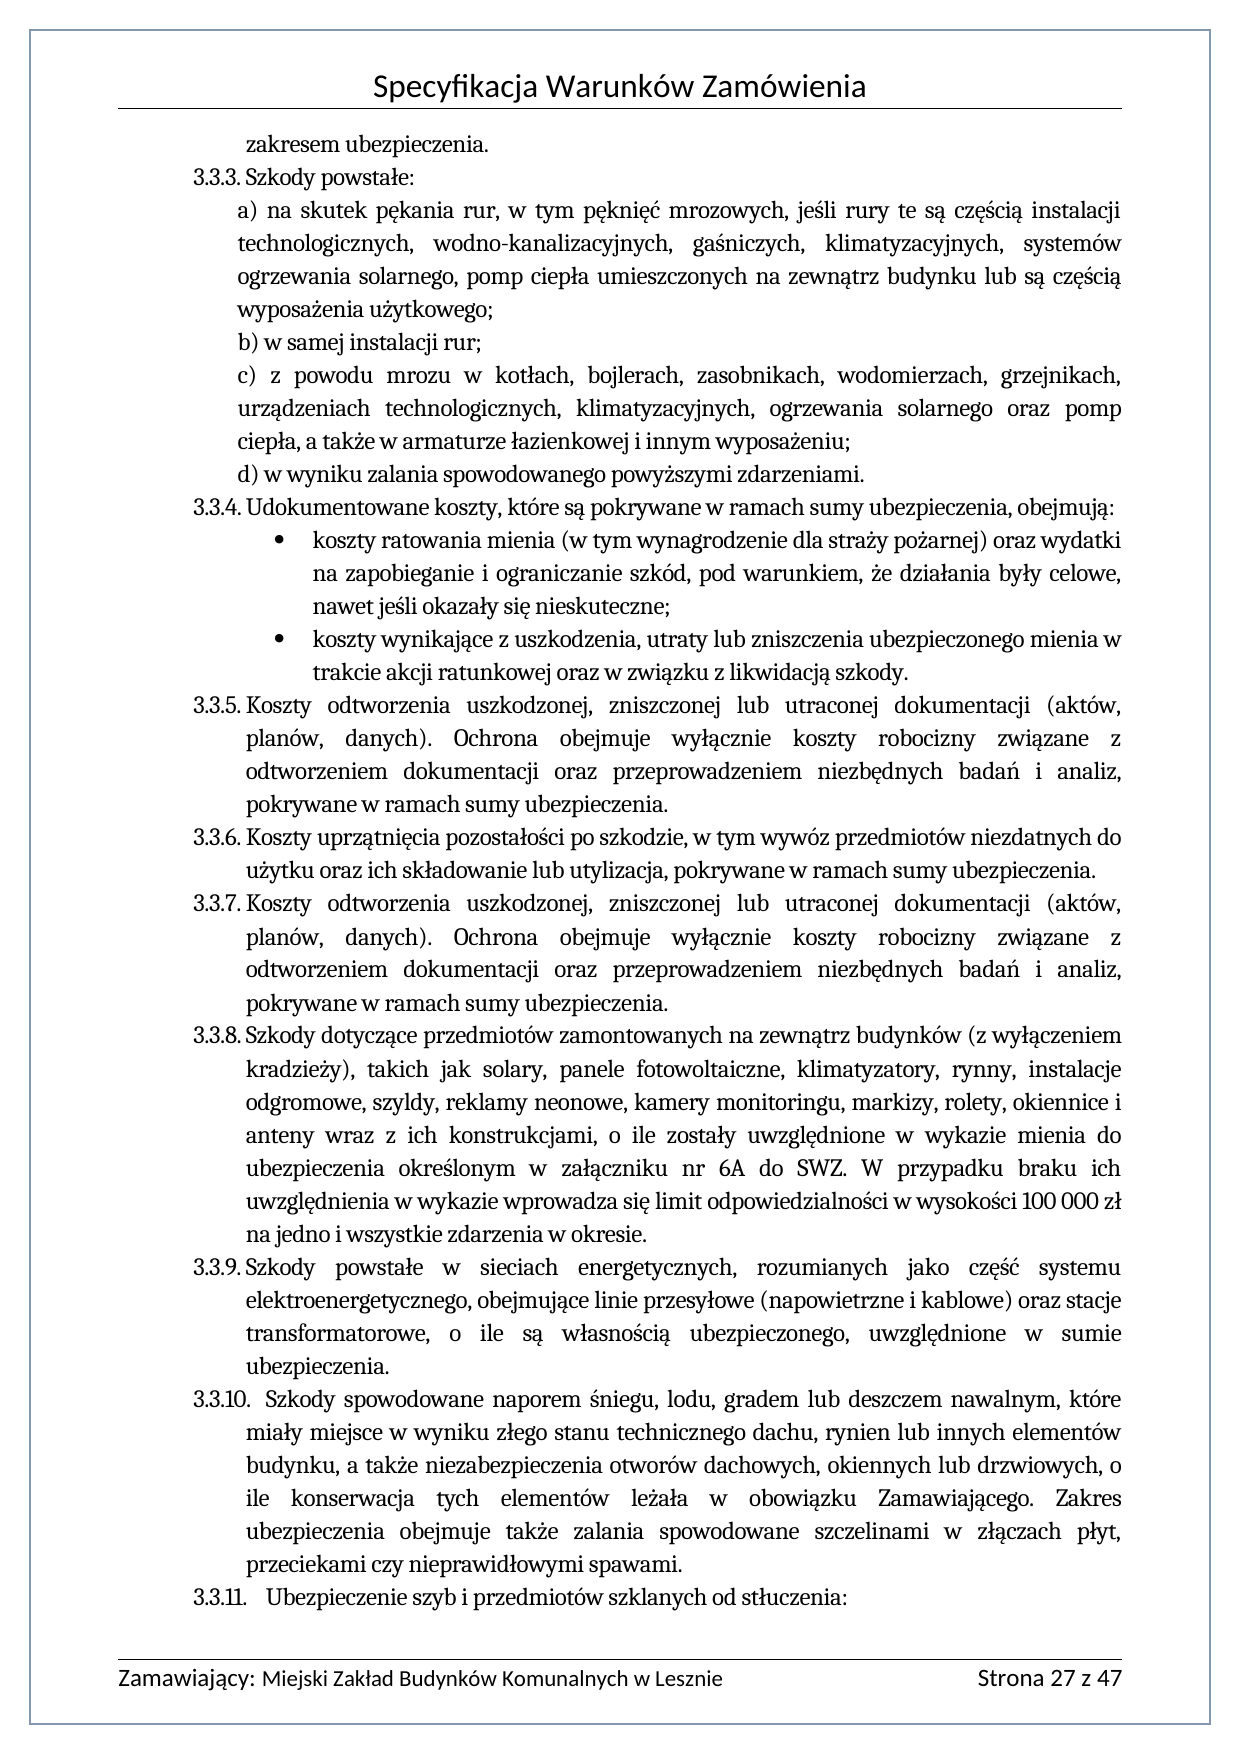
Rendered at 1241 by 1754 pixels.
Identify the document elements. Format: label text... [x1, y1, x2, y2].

list Koszty odtworzenia uszkodzonej, zniszczonej lub utraconej dokumentacji (aktów, planów, danych). Ochrona obejmuje wyłącznie koszty robocizny związane z odtworzeniem dokumentacji oraz przeprowadzeniem niezbędnych badań i analiz, pokrywane w ramach sumy ubezpieczenia. [193, 889, 1122, 1017]
list b) w samej instalacji rur; [237, 328, 1122, 357]
list d) w wyniku zalania spowodowanego powyższymi zdarzeniami. [237, 460, 1122, 489]
list Szkody powstałe: [193, 163, 1122, 192]
list koszty ratowania mienia (w tym wynagrodzenie dla straży pożarnej) oraz wydatki na zapobieganie i ograniczanie szkód, pod warunkiem, że działania były celowe, nawet jeśli okazały się nieskuteczne; [275, 526, 1122, 621]
list c) z powodu mrozu w kotłach, bojlerach, zasobnikach, wodomierzach, grzejnikach, urządzeniach technologicznych, klimatyzacyjnych, ogrzewania solarnego oraz pomp ciepła, a także w armaturze łazienkowej i innym wyposażeniu; [237, 361, 1122, 456]
list Koszty odtworzenia uszkodzonej, zniszczonej lub utraconej dokumentacji (aktów, planów, danych). Ochrona obejmuje wyłącznie koszty robocizny związane z odtworzeniem dokumentacji oraz przeprowadzeniem niezbędnych badań i analiz, pokrywane w ramach sumy ubezpieczenia. [193, 691, 1122, 819]
list Szkody powstałe w sieciach energetycznych, rozumianych jako część systemu elektroenergetycznego, obejmujące linie przesyłowe (napowietrzne i kablowe) oraz stacje transformatorowe, o ile są własnością ubezpieczonego, uwzględnione w sumie ubezpieczenia. [193, 1253, 1122, 1380]
list a) na skutek pękania rur, w tym pęknięć mrozowych, jeśli rury te są częścią instalacji technologicznych, wodno-kanalizacyjnych, gaśniczych, klimatyzacyjnych, systemów ogrzewania solarnego, pomp ciepła umieszczonych na zewnątrz budynku lub są częścią wyposażenia użytkowego; [237, 196, 1122, 324]
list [193, 130, 1122, 159]
list Ubezpieczenie szyb i przedmiotów szklanych od stłuczenia: [193, 1583, 1122, 1612]
list koszty wynikające z uszkodzenia, utraty lub zniszczenia ubezpieczonego mienia w trakcie akcji ratunkowej oraz w związku z likwidacją szkody. [275, 625, 1122, 687]
list Szkody dotyczące przedmiotów zamontowanych na zewnątrz budynków (z wyłączeniem kradzieży), takich jak solary, panele fotowoltaiczne, klimatyzatory, rynny, instalacje odgromowe, szyldy, reklamy neonowe, kamery monitoringu, markizy, rolety, okiennice i anteny wraz z ich konstrukcjami, o ile zostały uwzględnione w wykazie mienia do ubezpieczenia określonym w załączniku nr 6A do SWZ. W przypadku braku ich uwzględnienia w wykazie wprowadza się limit odpowiedzialności w wysokości 100 000 zł na jedno i wszystkie zdarzenia w okresie. [193, 1021, 1122, 1248]
list Koszty uprzątnięcia pozostałości po szkodzie, w tym wywóz przedmiotów niezdatnych do użytku oraz ich składowanie lub utylizacja, pokrywane w ramach sumy ubezpieczenia. [193, 823, 1122, 885]
list Szkody spowodowane naporem śniegu, lodu, gradem lub deszczem nawalnym, które miały miejsce w wyniku złego stanu technicznego dachu, rynien lub innych elementów budynku, a także niezabezpieczenia otworów dachowych, okiennych lub drzwiowych, o ile konserwacja tych elementów leżała w obowiązku Zamawiającego. Zakres ubezpieczenia obejmuje także zalania spowodowane szczelinami w złączach płyt, przeciekami czy nieprawidłowymi spawami. [193, 1385, 1122, 1578]
list Udokumentowane koszty, które są pokrywane w ramach sumy ubezpieczenia, obejmują: [193, 493, 1122, 522]
